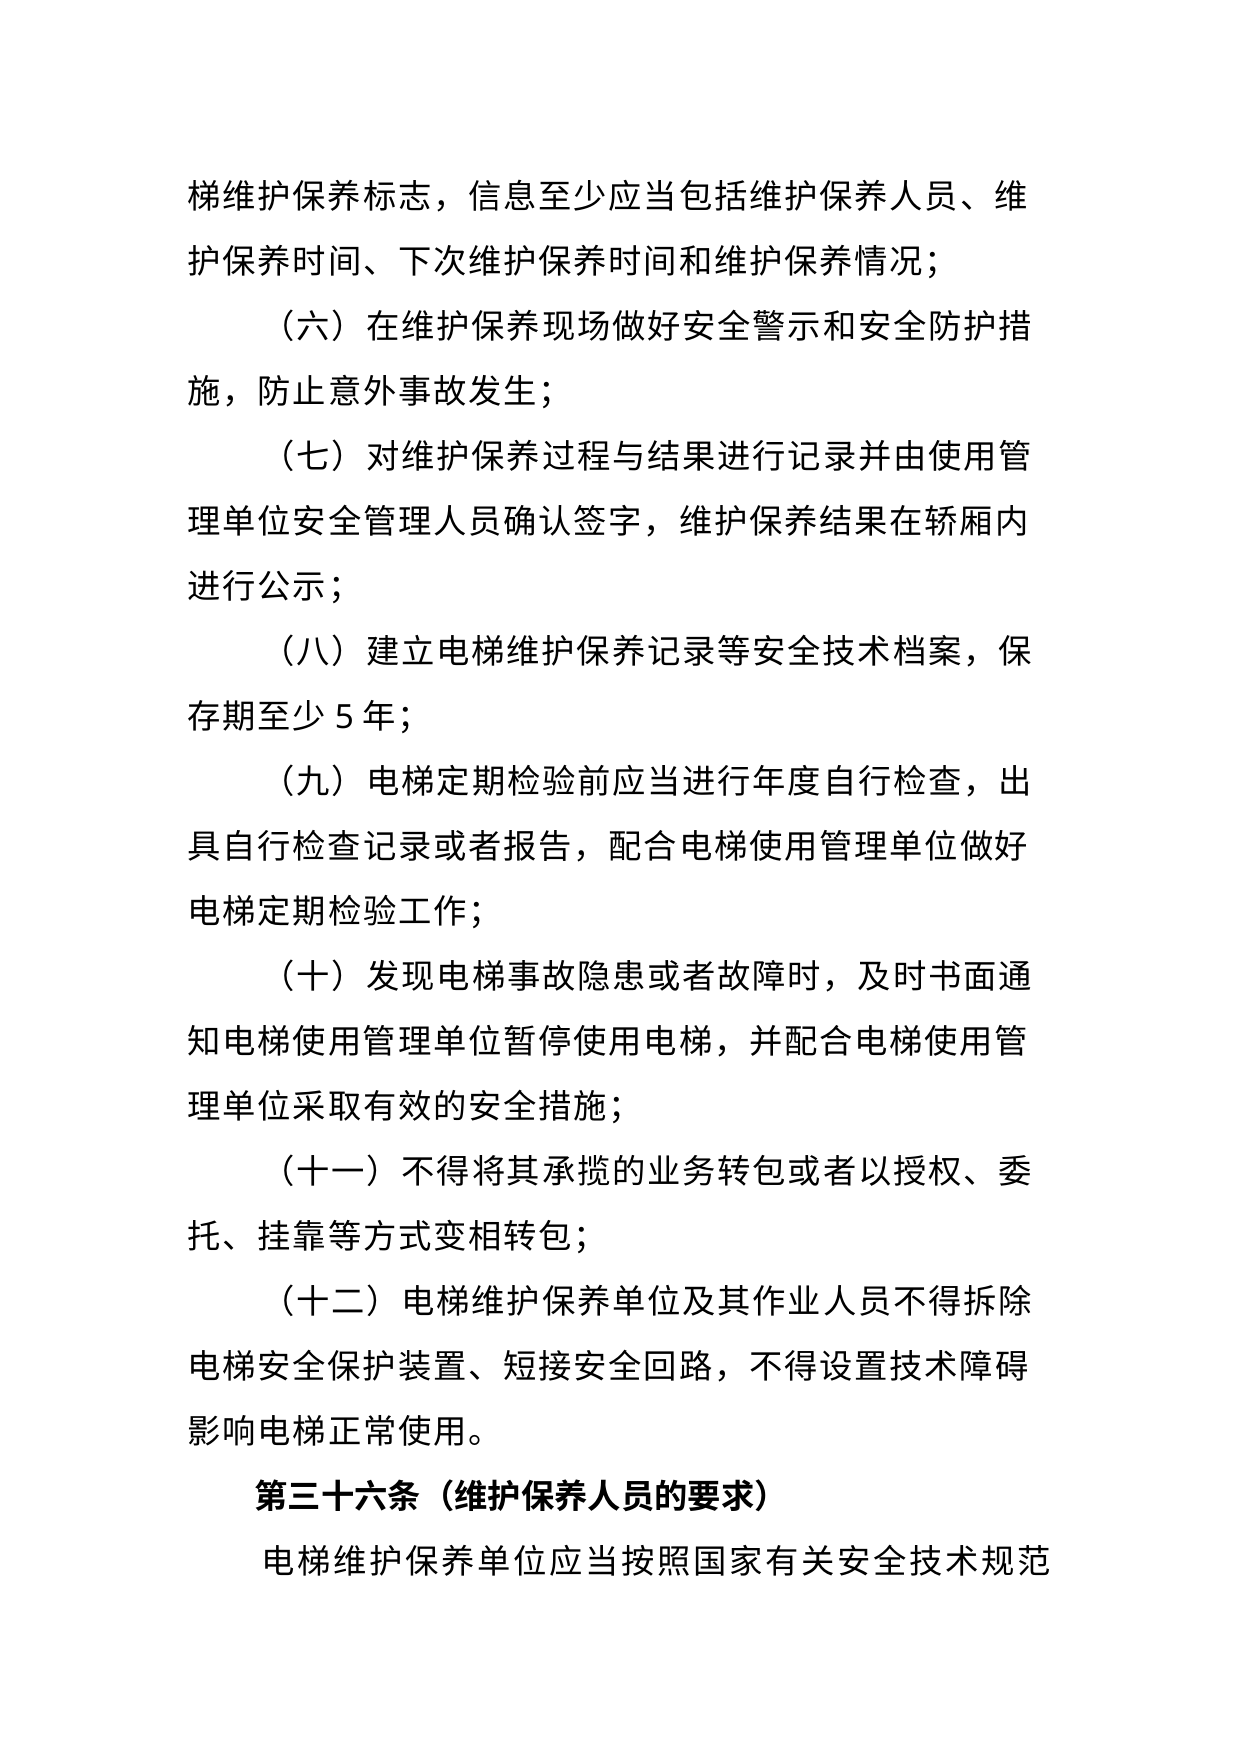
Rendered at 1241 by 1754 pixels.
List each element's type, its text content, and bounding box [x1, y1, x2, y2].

text （十一）不得将其承揽的业务转包或者以授权、委托、挂靠等方式变相转包； [187, 1137, 1053, 1267]
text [187, 1527, 1053, 1592]
text （九）电梯定期检验前应当进行年度自行检查，出具自行检查记录或者报告，配合电梯使用管理单位做好电梯定期检验工作； [187, 747, 1053, 942]
text （十）发现电梯事故隐患或者故障时，及时书面通知电梯使用管理单位暂停使用电梯，并配合电梯使用管理单位采取有效的安全措施； [187, 942, 1053, 1137]
text （六）在维护保养现场做好安全警示和安全防护措施，防止意外事故发生； [187, 292, 1053, 422]
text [187, 162, 1053, 292]
text （十二）电梯维护保养单位及其作业人员不得拆除电梯安全保护装置、短接安全回路，不得设置技术障碍影响电梯正常使用。 [187, 1267, 1053, 1462]
text （八）建立电梯维护保养记录等安全技术档案，保存期至少5年； [187, 617, 1053, 747]
text 第三十六条（维护保养人员的要求） [187, 1462, 1053, 1527]
text （七）对维护保养过程与结果进行记录并由使用管理单位安全管理人员确认签字，维护保养结果在轿厢内进行公示； [187, 422, 1053, 617]
